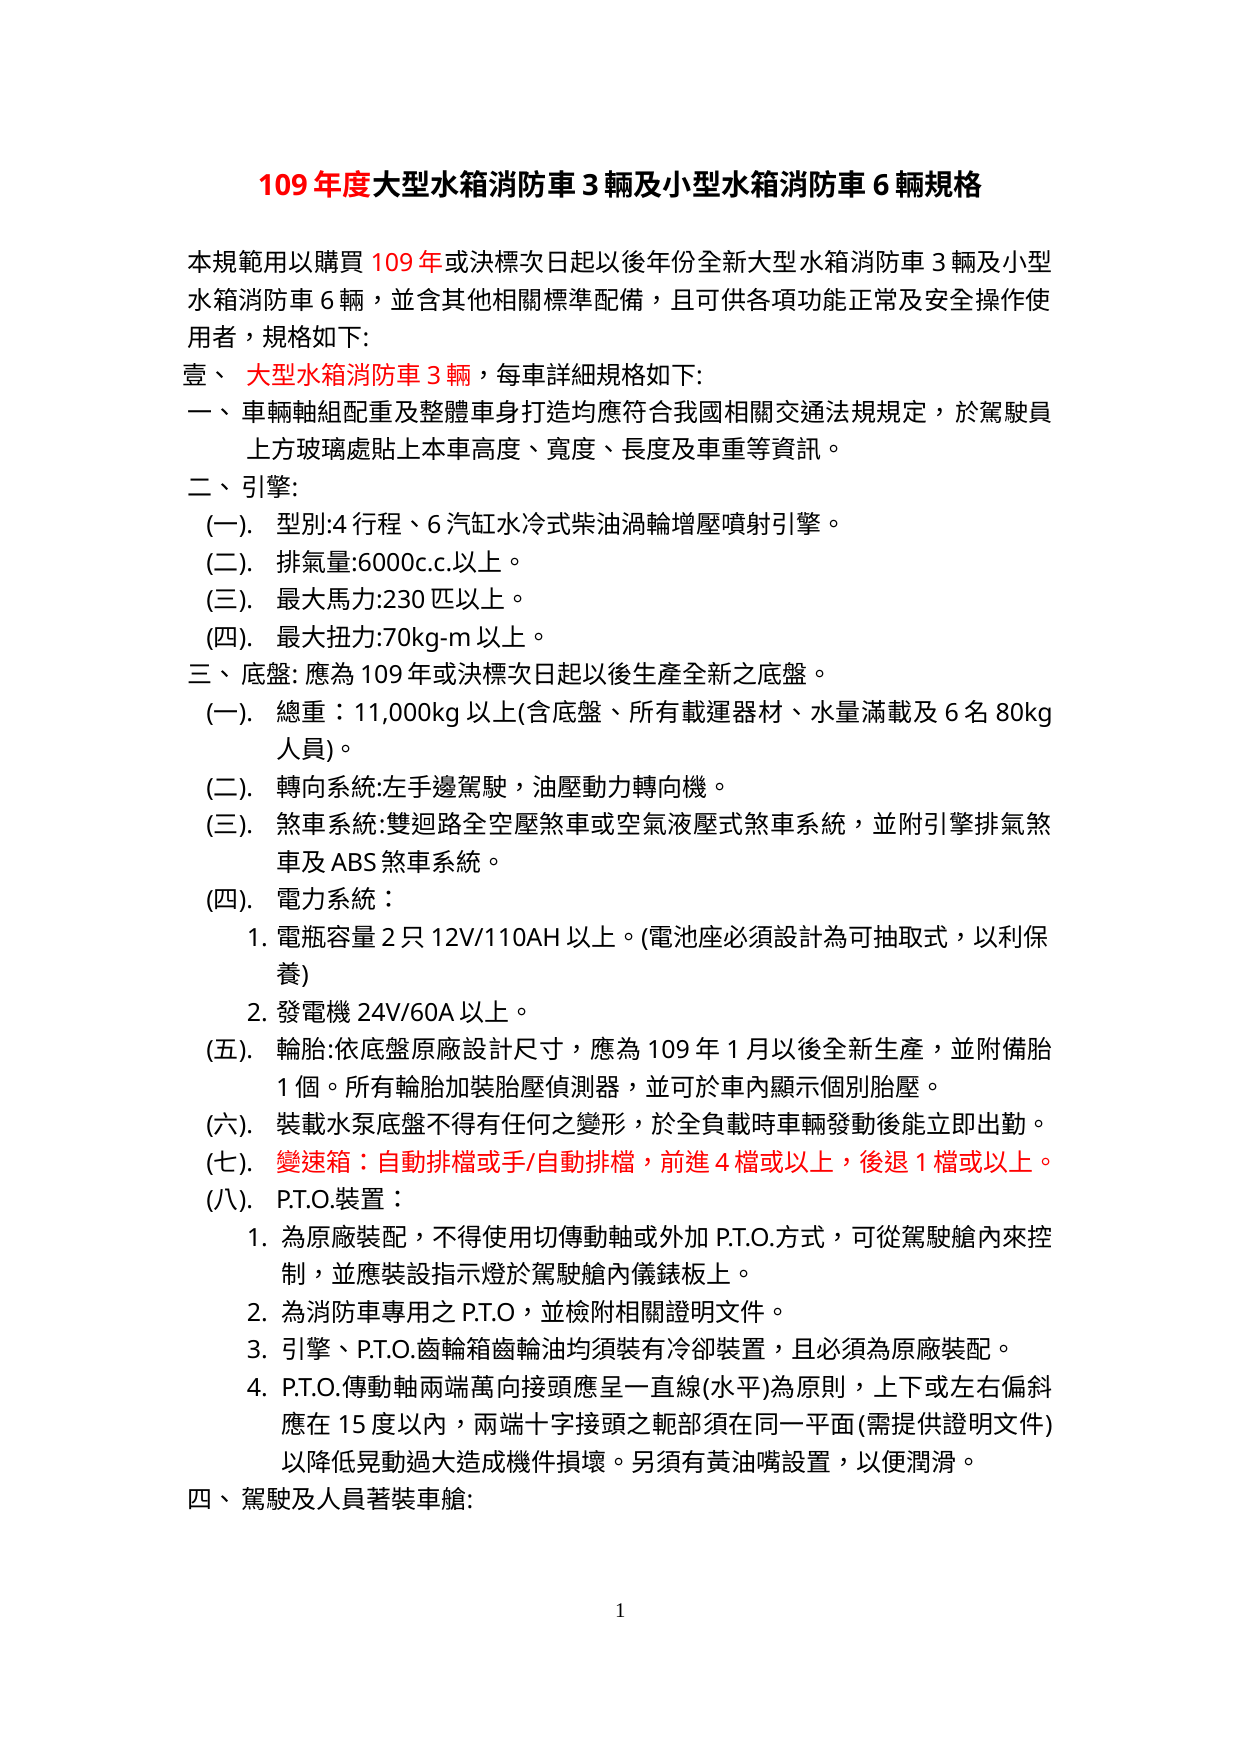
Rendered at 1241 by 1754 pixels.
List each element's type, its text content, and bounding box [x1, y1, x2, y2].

list 煞車系統:雙迴路全空壓煞車或空氣液壓式煞車系統，並附引擎排氣煞車及ABS煞車系統。 [206, 804, 1053, 879]
list 駕駛及人員著裝車艙: [187, 1479, 1053, 1516]
list 排氣量:6000c.c.以上。 [206, 541, 1053, 579]
list 發電機 24V/60A以上。 [247, 991, 1053, 1029]
list 型別:4行程、6汽缸水冷式柴油渦輪增壓噴射引擎。 [206, 504, 1053, 541]
list 電力系統： [206, 879, 1053, 916]
list 車輛軸組配重及整體車身打造均應符合我國相關交通法規規定，於駕駛員上方玻璃處貼上本車高度、寬度、長度及車重等資訊。 [187, 391, 1053, 466]
list 為原廠裝配，不得使用切傳動軸或外加P.T.O.方式，可從駕駛艙內來控制，並應裝設指示燈於駕駛艙內儀錶板上。 [247, 1216, 1053, 1291]
list 最大扭力:70kg-m以上。 [206, 616, 1053, 654]
list 引擎、P.T.O.齒輪箱齒輪油均須裝有冷卻裝置，且必須為原廠裝配。 [247, 1329, 1053, 1366]
list 引擎: [187, 466, 1053, 504]
list P.T.O.裝置： [206, 1179, 1053, 1216]
list P.T.O.傳動軸兩端萬向接頭應呈一直線(水平)為原則，上下或左右偏斜應在15度以內，兩端十字接頭之軛部須在同一平面(需提供證明文件)以降低晃動過大造成機件損壞。另須有黃油嘴設置，以便潤滑。 [247, 1366, 1053, 1479]
list 轉向系統:左手邊駕駛，油壓動力轉向機。 [206, 766, 1053, 804]
list 裝載水泵底盤不得有任何之變形，於全負載時車輛發動後能立即出勤。 [206, 1104, 1053, 1141]
list 為消防車專用之P.T.O，並檢附相關證明文件。 [247, 1291, 1053, 1329]
list 輪胎:依底盤原廠設計尺寸，應為109年1月以後全新生產，並附備胎1個。所有輪胎加裝胎壓偵測器，並可於車內顯示個別胎壓。 [206, 1029, 1053, 1104]
list 底盤: 應為109年或決標次日起以後生產全新之底盤。 [187, 654, 1053, 691]
list 總重：11,000kg以上(含底盤、所有載運器材、水量滿載及6名80kg人員)。 [206, 691, 1053, 766]
text 本規範用以購買109年或決標次日起以後年份全新大型水箱消防車3輛及小型水箱消防車6輛，並含其他相關標準配備，且可供各項功能正常及安全操作使用者，規格如下: [187, 241, 1053, 354]
list 大型水箱消防車3輛，每車詳細規格如下: [182, 354, 1053, 391]
list 變速箱：自動排檔或手/自動排檔，前進4檔或以上，後退1檔或以上。 [206, 1141, 1053, 1179]
list 電瓶容量2只12V/110AH以上。(電池座必須設計為可抽取式，以利保養) [247, 916, 1053, 991]
list 最大馬力:230匹以上。 [206, 579, 1053, 616]
text 109年度大型水箱消防車3輛及小型水箱消防車6輛規格 [187, 162, 1053, 204]
